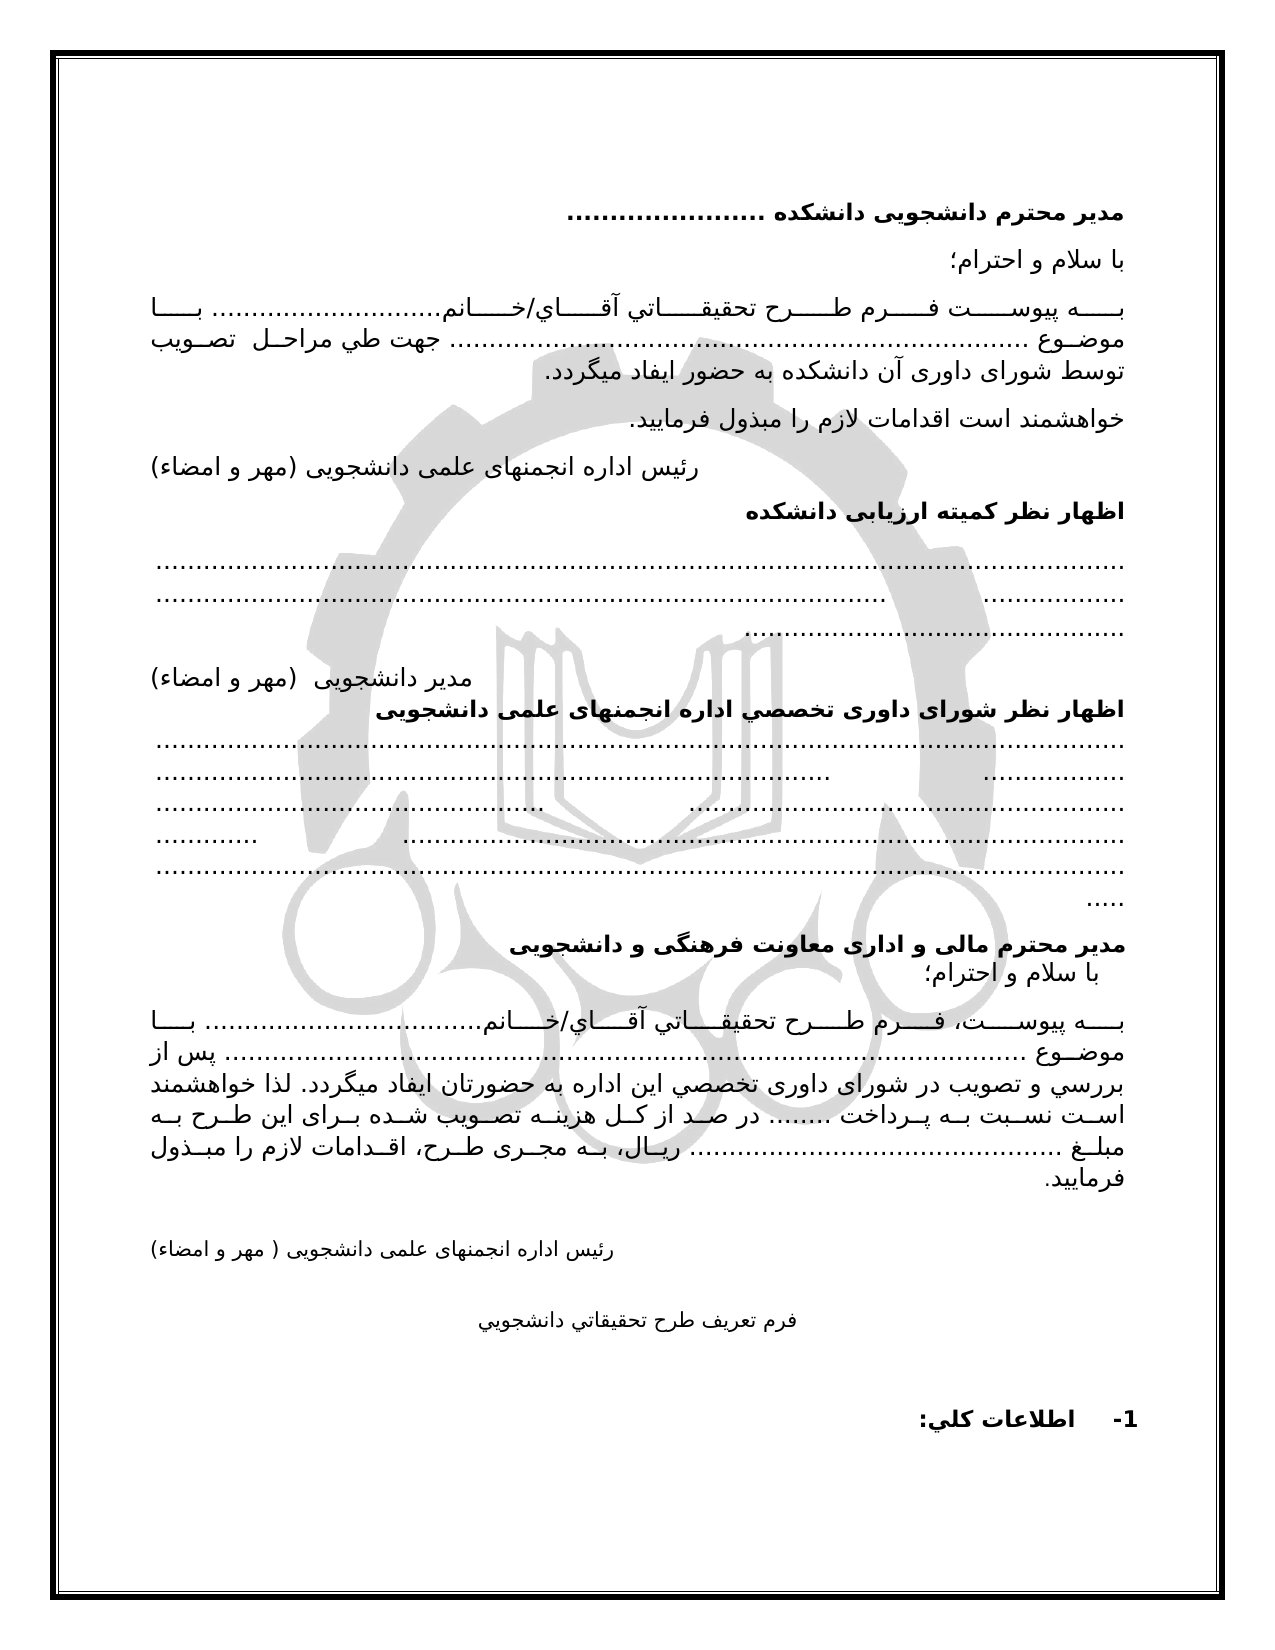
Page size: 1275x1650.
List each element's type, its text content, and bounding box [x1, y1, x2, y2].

text خواهشمند است اقدامات لازم را مبذول فرمایید. [75, 404, 1125, 433]
text به پيوست فرم طرح تحقيقاتي آقاي/خانم............................. با موضوع ......................................................................... جهت طي مراحل تصويب توسط شورای داوری آن دانشکده به حضور ايفاد ميگردد. [150, 293, 1125, 385]
text مدیر محترم دانشجویی دانشکده ....................... [150, 199, 1125, 226]
text مدیر دانشجویی (مهر و امضاء) [150, 663, 1127, 692]
text اظهار نظر کمیته ارزیابی دانشکده [150, 498, 1125, 525]
text اظهار نظر شورای داوری تخصصي اداره انجمنهای علمی دانشجویی ............................................................................................................................................ ............................................................................................................................................ ............................................................................................................................................ ............................................................................................................................................ [150, 697, 1125, 912]
text رئیس اداره انجمنهای علمی دانشجویی (مهر و امضاء) [150, 452, 1127, 481]
text با سلام و احترام؛ [150, 958, 1216, 987]
text رئیس اداره انجمنهای علمی دانشجویی ( مهر و امضاء) [150, 1237, 1125, 1261]
list اطلاعات كلي: [150, 1406, 1113, 1432]
text با سلام و احترام؛ [150, 245, 1125, 274]
text مدیر محترم مالی و اداری معاونت فرهنگی و دانشجویی [150, 931, 1127, 958]
text به پيوست، فرم طرح تحقيقاتي آقاي/خانم................................... با موضوع ..................................................................................................... پس از بررسي و تصويب در شورای داوری تخصصي این اداره به حضورتان ايفاد ميگردد. لذا خواهشمند است نسبت به پرداخت ........ در صد از کل هزینه تصویب شده برای این طرح به مبلغ ............................................... ریال، به مجری طرح، اقدامات لازم را مبذول فرمایید. [150, 1006, 1125, 1192]
text ............................................................................................................................................ ............................................................................................................................................ [150, 546, 1125, 642]
text فرم تعريف طرح تحقيقاتي دانشجويي [150, 1308, 1125, 1332]
